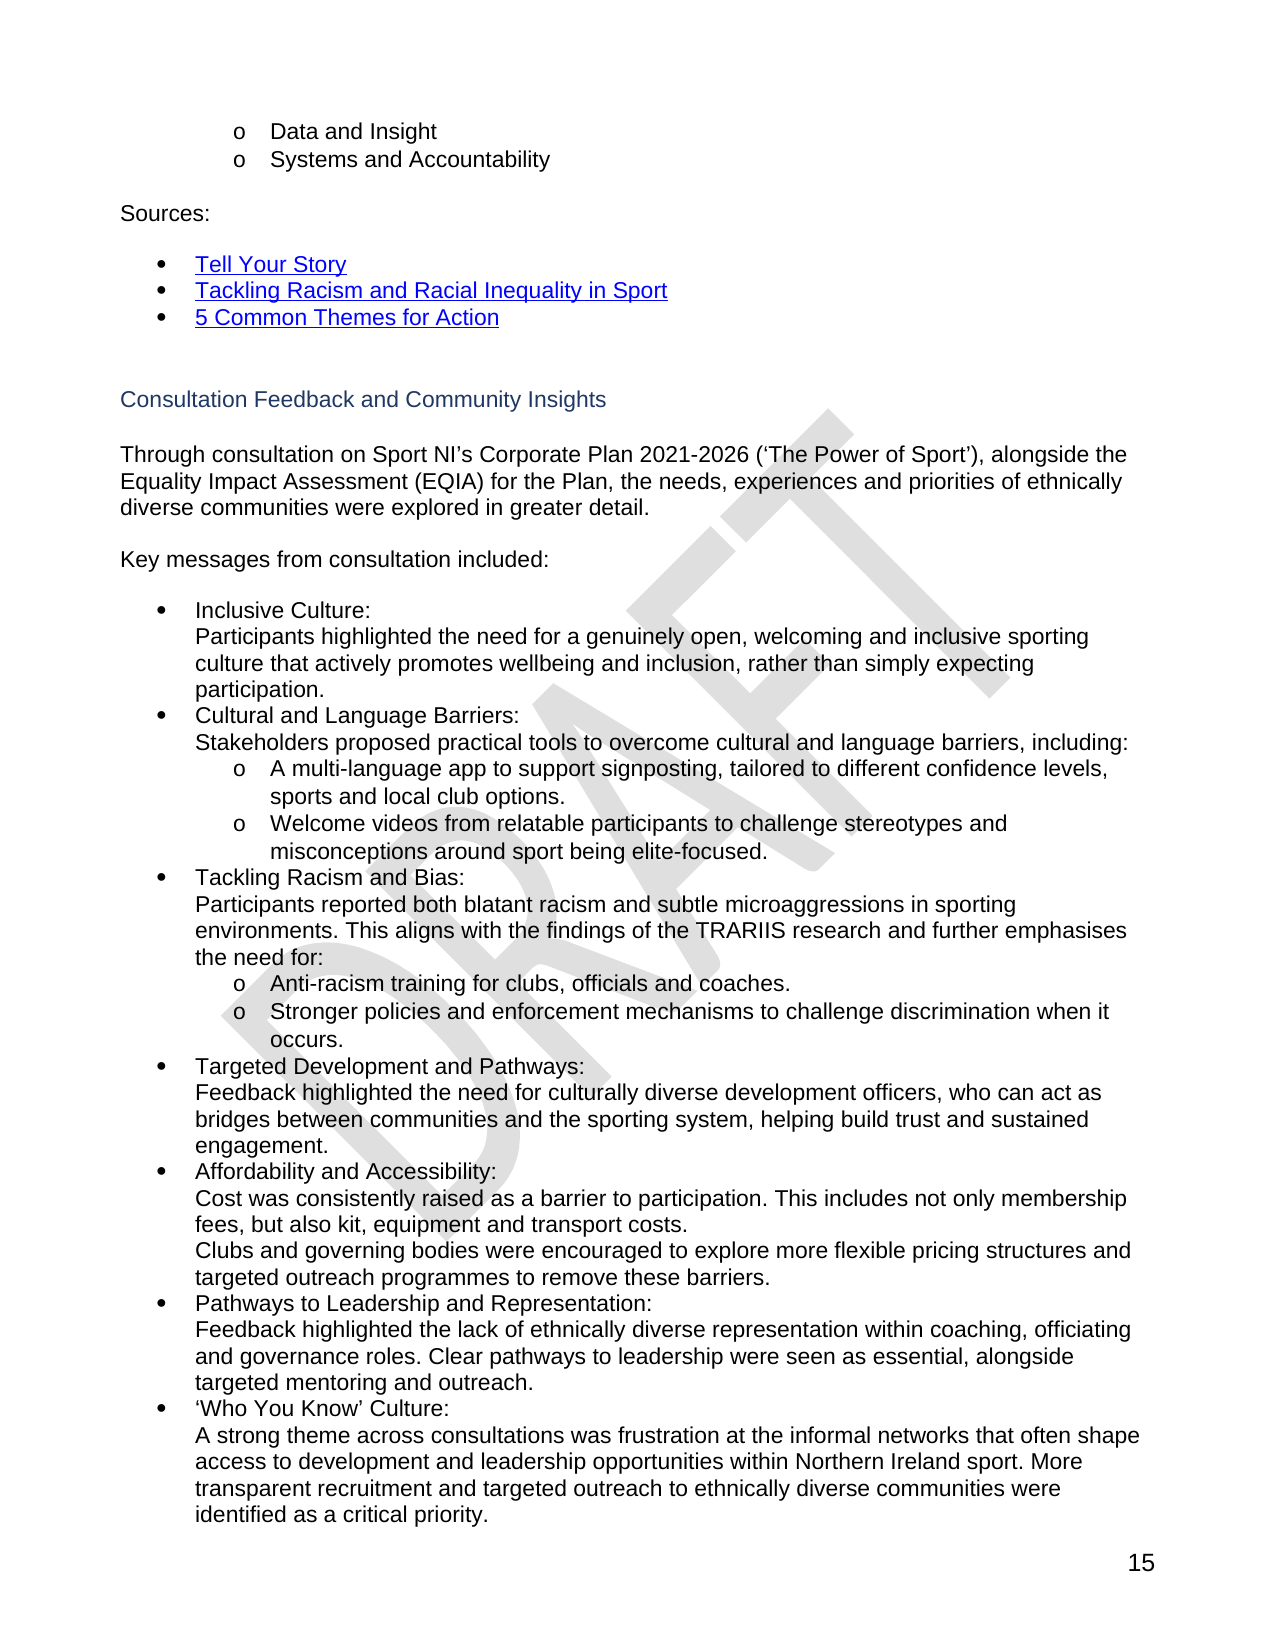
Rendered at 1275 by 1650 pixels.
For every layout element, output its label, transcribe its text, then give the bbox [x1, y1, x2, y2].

list Anti-racism training for clubs, officials and coaches. [232, 970, 1155, 998]
text Key messages from consultation included: [120, 546, 1155, 572]
list Tell Your Story [157, 251, 1155, 277]
list Tackling Racism and Bias: Participants reported both blatant racism and subtle microaggressions in sporting environments. This aligns with the findings of the TRARIIS research and further emphasises the need for: [157, 864, 1155, 970]
list ‘Who You Know’ Culture: A strong theme across consultations was frustration at the informal networks that often shape access to development and leadership opportunities within Northern Ireland sport. More transparent recruitment and targeted outreach to ethnically diverse communities were identified as a critical priority. [157, 1395, 1155, 1527]
list Cultural and Language Barriers: Stakeholders proposed practical tools to overcome cultural and language barriers, including: [157, 702, 1155, 755]
list Affordability and Accessibility: Cost was consistently raised as a barrier to participation. This includes not only membership fees, but also kit, equipment and transport costs. Clubs and governing bodies were encouraged to explore more flexible pricing structures and targeted outreach programmes to remove these barriers. [157, 1158, 1155, 1290]
list 5 Common Themes for Action [157, 304, 1155, 330]
list Inclusive Culture: Participants highlighted the need for a genuinely open, welcoming and inclusive sporting culture that actively promotes wellbeing and inclusion, rather than simply expecting participation. [157, 597, 1155, 702]
list Tackling Racism and Racial Inequality in Sport [157, 277, 1155, 304]
list Stronger policies and enforcement mechanisms to challenge discrimination when it occurs. [232, 998, 1155, 1053]
text Through consultation on Sport NI’s Corporate Plan 2021-2026 (‘The Power of Sport’), alongside the Equality Impact Assessment (EQIA) for the Plan, the needs, experiences and priorities of ethnically diverse communities were explored in greater detail. [120, 441, 1155, 521]
list Targeted Development and Pathways: Feedback highlighted the need for culturally diverse development officers, who can act as bridges between communities and the sporting system, helping build trust and sustained engagement. [157, 1053, 1155, 1158]
list A multi-language app to support signposting, tailored to different confidence levels, sports and local club options. [232, 755, 1155, 810]
list Data and Insight [232, 118, 1155, 146]
list Systems and Accountability [232, 146, 1155, 175]
subtitle Consultation Feedback and Community Insights [120, 386, 1155, 412]
list Welcome videos from relatable participants to challenge stereotypes and misconceptions around sport being elite-focused. [232, 810, 1155, 864]
text Sources: [120, 200, 1155, 226]
list Pathways to Leadership and Representation: Feedback highlighted the lack of ethnically diverse representation within coaching, officiating and governance roles. Clear pathways to leadership were seen as essential, alongside targeted mentoring and outreach. [157, 1290, 1155, 1395]
